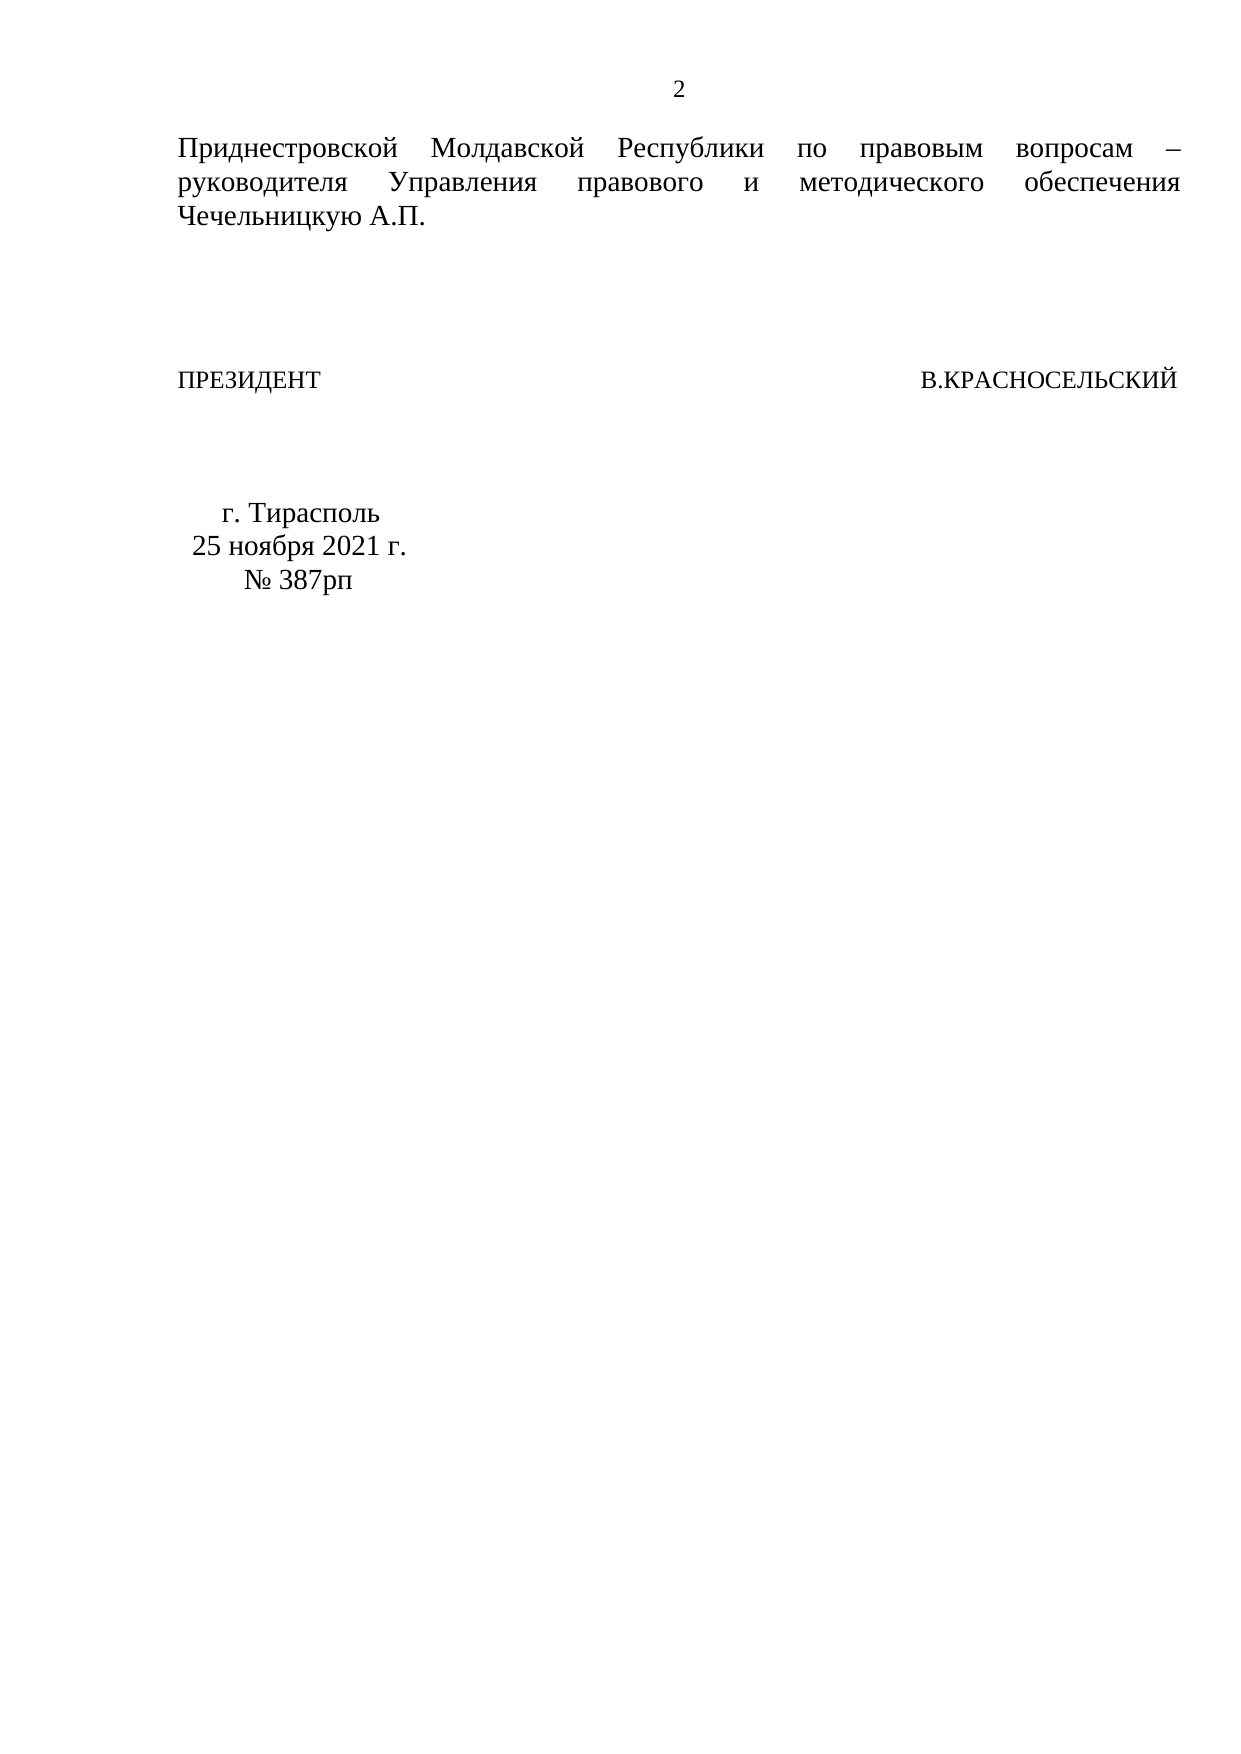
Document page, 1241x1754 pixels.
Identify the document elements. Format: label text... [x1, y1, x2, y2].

text № 387рп [177, 562, 1181, 595]
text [177, 131, 1181, 231]
text ПРЕЗИДЕНТ В.КРАСНОСЕЛЬСКИЙ [177, 365, 1181, 394]
text г. Тирасполь [177, 495, 1181, 528]
text 25 ноября 2021 г. [177, 528, 1181, 562]
